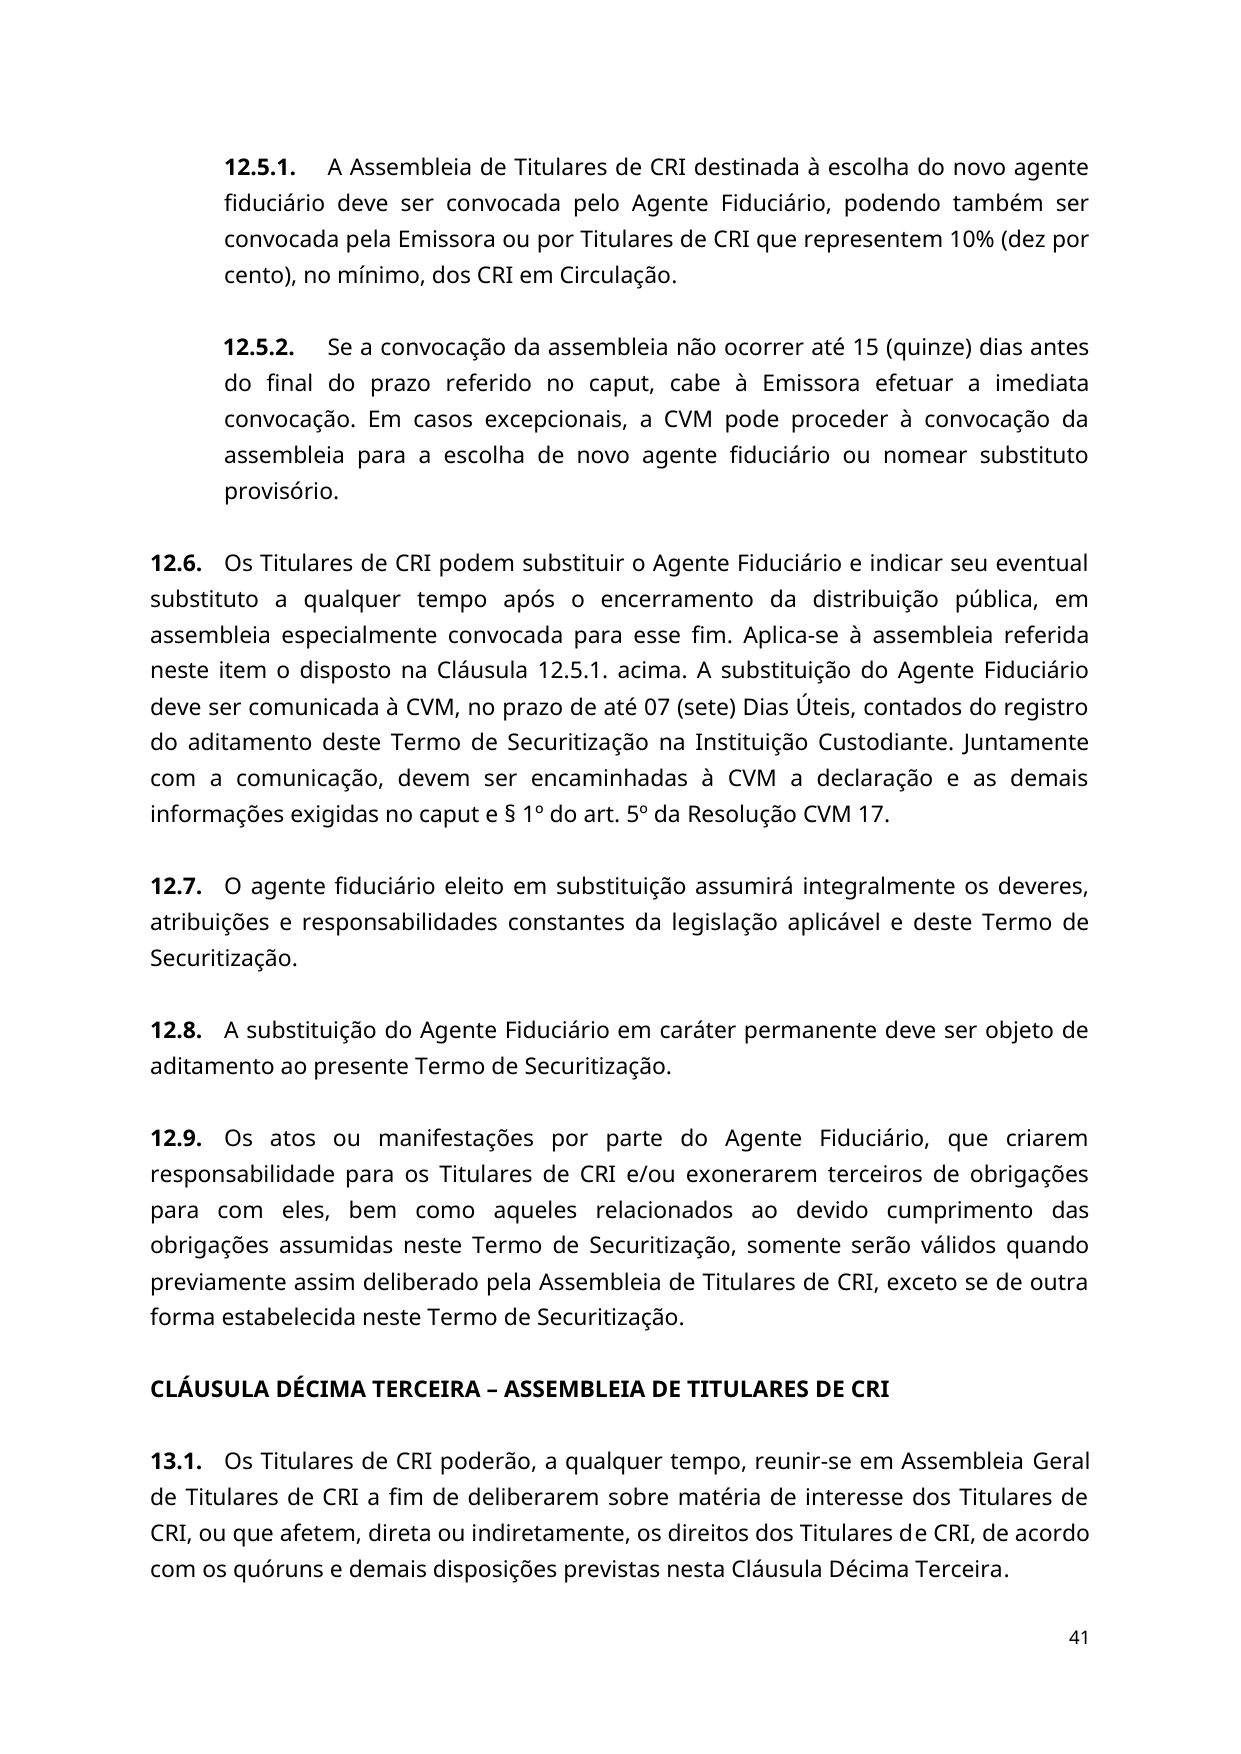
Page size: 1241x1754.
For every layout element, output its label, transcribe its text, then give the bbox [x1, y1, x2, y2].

subtitle Os Titulares de CRI podem substituir o Agente Fiduciário e indicar seu eventual substituto a qualquer tempo após o encerramento da distribuição pública, em assembleia especialmente convocada para esse fim. Aplica-se à assembleia referida neste item o disposto na Cláusula 12.5.1. acima. A substituição do Agente Fiduciário deve ser comunicada à CVM, no prazo de até 07 (sete) Dias Úteis, contados do registro do aditamento deste Termo de Securitização na Instituição Custodiante. Juntamente com a comunicação, devem ser encaminhadas à CVM a declaração e as demais informações exigidas no caput e § 1º do art. 5º da Resolução CVM 17. [150, 547, 1090, 829]
subtitle 12.5.1. A Assembleia de Titulares de CRI destinada à escolha do novo agente fiduciário deve ser convocada pelo Agente Fiduciário, podendo também ser convocada pela Emissora ou por Titulares de CRI que representem 10% (dez por cento), no mínimo, dos CRI em Circulação. [224, 151, 1090, 290]
subtitle Os atos ou manifestações por parte do Agente Fiduciário, que criarem responsabilidade para os Titulares de CRI e/ou exonerarem terceiros de obrigações para com eles, bem como aqueles relacionados ao devido cumprimento das obrigações assumidas neste Termo de Securitização, somente serão válidos quando previamente assim deliberado pela Assembleia de Titulares de CRI, exceto se de outra forma estabelecida neste Termo de Securitização. [150, 1122, 1090, 1333]
subtitle O agente fiduciário eleito em substituição assumirá integralmente os deveres, atribuições e responsabilidades constantes da legislação aplicável e deste Termo de Securitização. [150, 870, 1090, 973]
list Se a convocação da assembleia não ocorrer até 15 (quinze) dias antes do final do prazo referido no caput, cabe à Emissora efetuar a imediata convocação. Em casos excepcionais, a CVM pode proceder à convocação da assembleia para a escolha de novo agente fiduciário ou nomear substituto provisório. [223, 331, 1090, 506]
subtitle Os Titulares de CRI poderão, a qualquer tempo, reunir-se em Assembleia Geral de Titulares de CRI a fim de deliberarem sobre matéria de interesse dos Titulares de CRI, ou que afetem, direta ou indiretamente, os direitos dos Titulares de CRI, de acordo com os quóruns e demais disposições previstas nesta Cláusula Décima Terceira. [150, 1445, 1090, 1584]
subtitle A substituição do Agente Fiduciário em caráter permanente deve ser objeto de aditamento ao presente Termo de Securitização. [150, 1014, 1090, 1081]
subtitle CLÁUSULA DÉCIMA TERCEIRA – ASSEMBLEIA DE TITULARES DE CRI [150, 1373, 1090, 1404]
